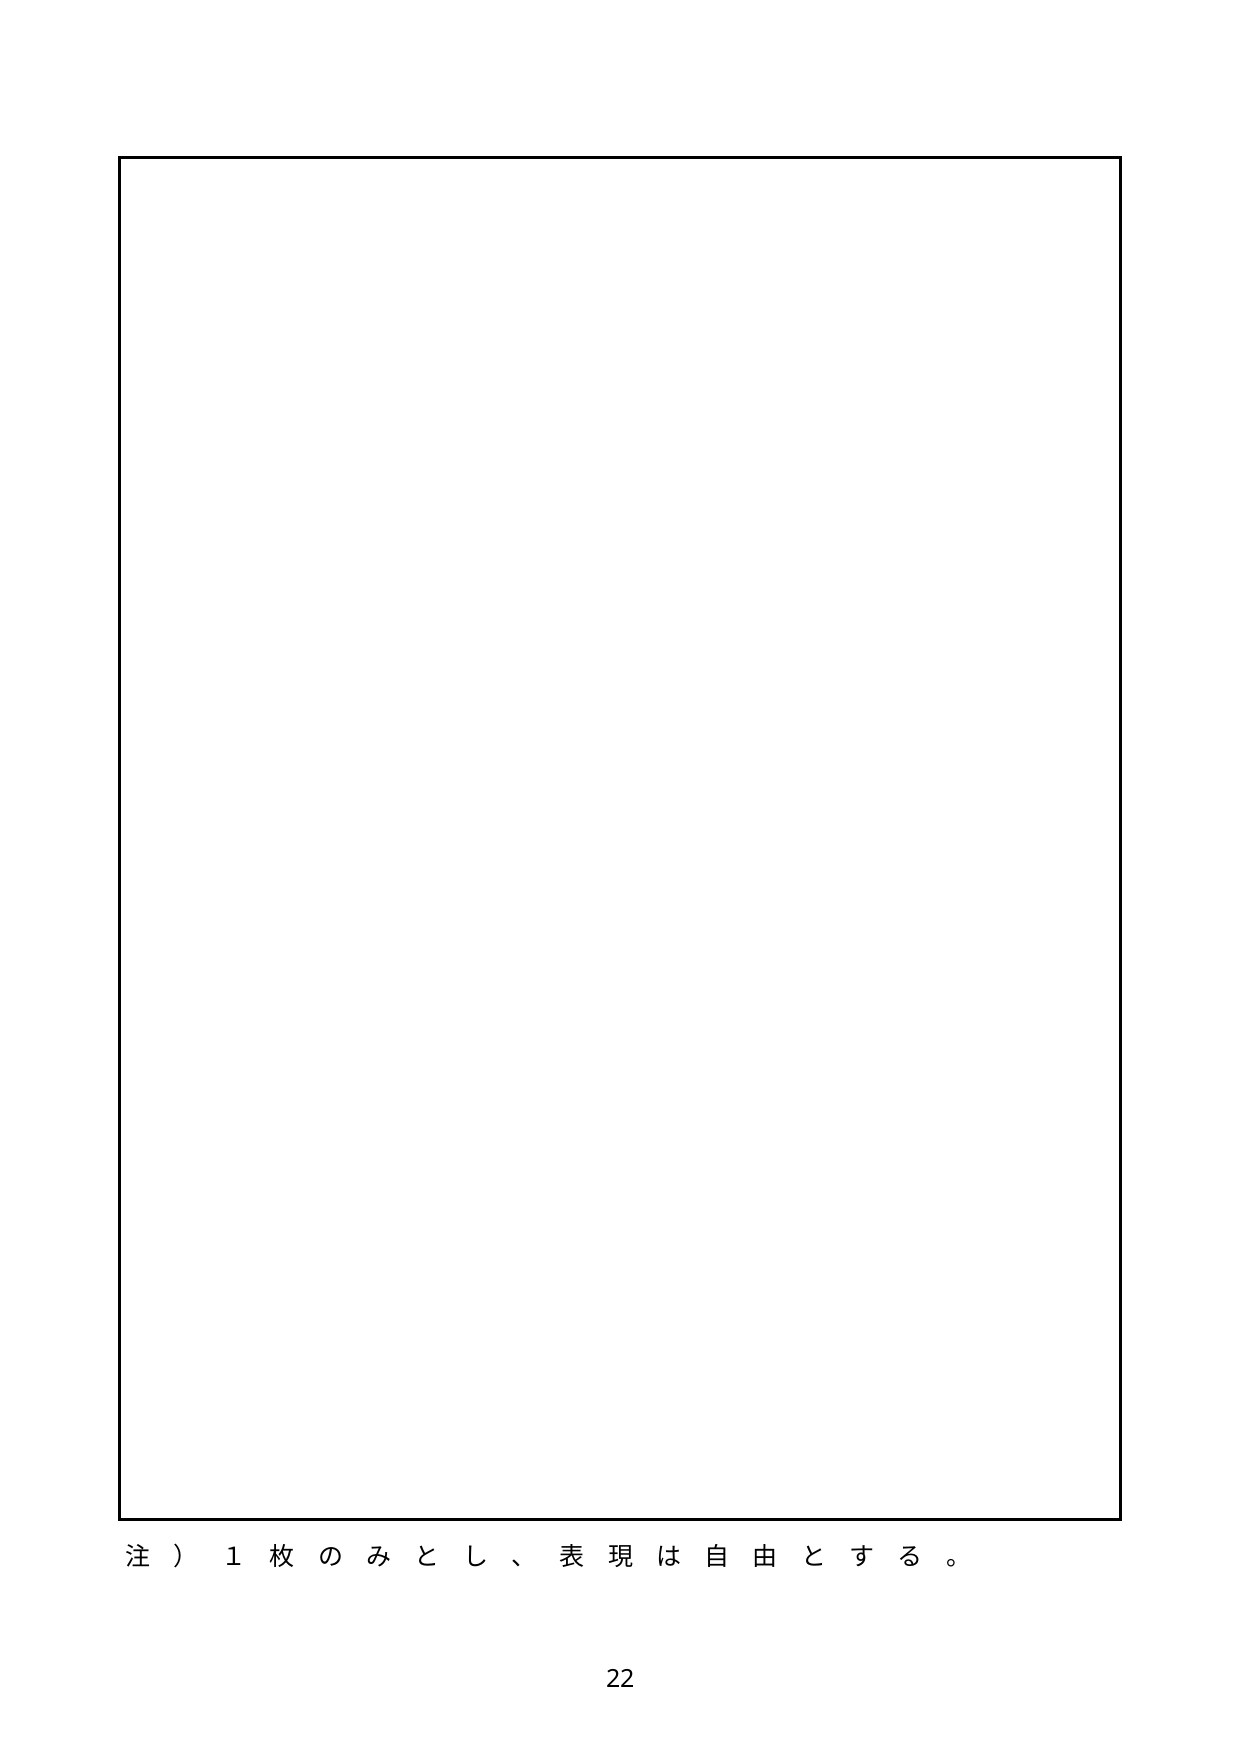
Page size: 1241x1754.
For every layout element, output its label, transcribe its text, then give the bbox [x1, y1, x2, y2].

table_header [121, 159, 1119, 1518]
text 注）１枚のみとし、表現は自由とする。 [125, 1521, 1116, 1588]
